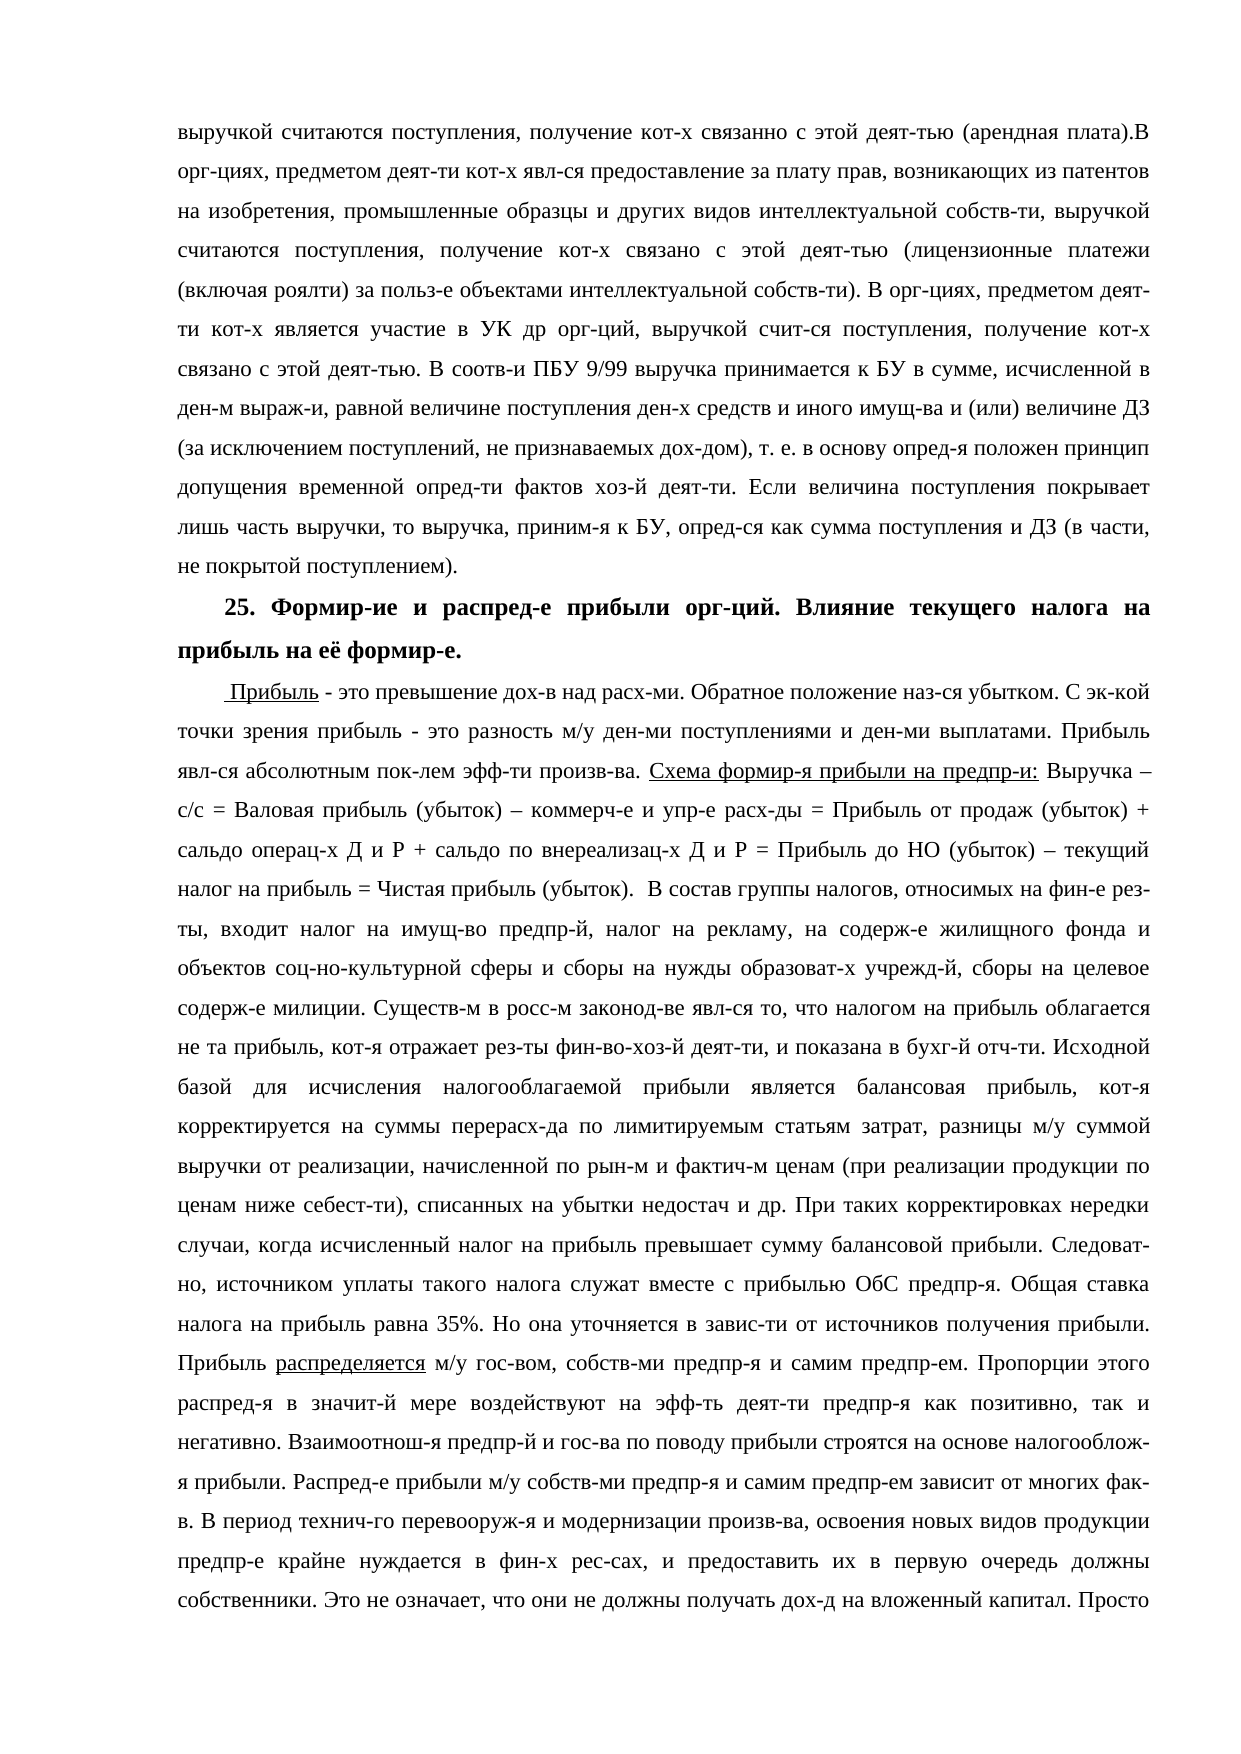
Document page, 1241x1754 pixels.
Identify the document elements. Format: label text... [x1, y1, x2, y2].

text 25. Формир-ие и распред-е прибыли орг-ций. Влияние текущего налога на прибыль на её формир-е. [177, 592, 1152, 664]
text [177, 118, 1152, 579]
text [177, 678, 1152, 1612]
